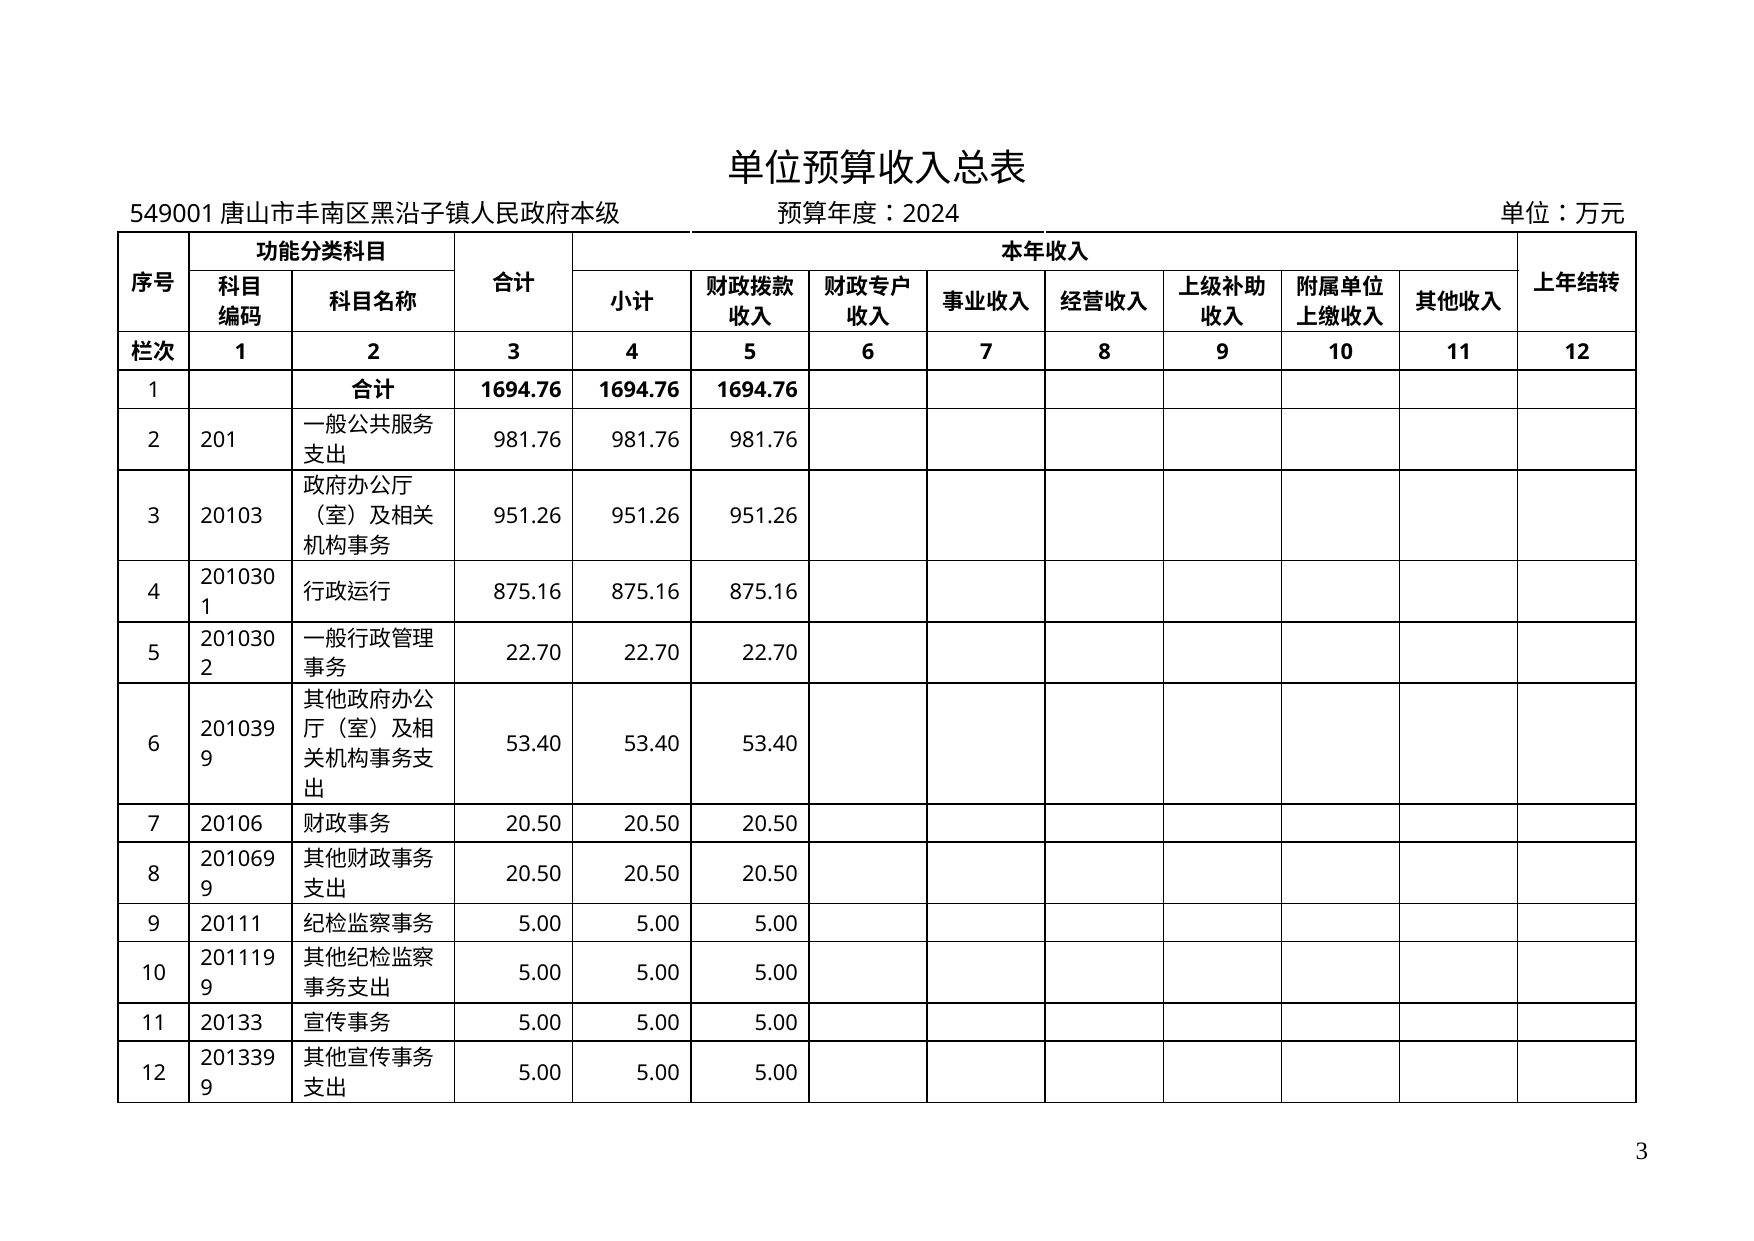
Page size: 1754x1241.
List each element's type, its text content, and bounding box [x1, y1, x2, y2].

table_cell 财政拨款 收入 [692, 271, 808, 331]
table_cell 8 [1046, 332, 1163, 369]
table_cell 其他财政事务支出 [293, 843, 454, 902]
table_cell 2 [119, 409, 188, 469]
table_cell [810, 623, 926, 682]
table_header 单位：万元 [1046, 195, 1635, 231]
table_cell [1282, 843, 1399, 902]
table_cell [1400, 471, 1517, 560]
table_cell [1164, 805, 1281, 841]
table_cell 951.26 [573, 471, 690, 560]
table_cell 22.70 [455, 623, 572, 682]
table_cell 事业收入 [928, 271, 1044, 331]
table_cell 小计 [573, 271, 690, 331]
table_cell 5 [119, 623, 188, 682]
table_cell [810, 942, 926, 1002]
text 单位预算收入总表 [106, 142, 1648, 193]
table_cell 53.40 [692, 684, 808, 803]
table_cell 序号 [119, 233, 188, 331]
table_cell [1046, 561, 1163, 621]
table_cell 8 [119, 843, 188, 902]
table_cell 20.50 [573, 805, 690, 841]
table_cell [1046, 942, 1163, 1002]
table_cell 10 [1282, 332, 1399, 369]
table_cell 20.50 [692, 843, 808, 902]
table_cell 20111 [190, 904, 291, 941]
table_cell [1400, 684, 1517, 803]
table_cell [1400, 1042, 1517, 1102]
table_cell 5.00 [455, 904, 572, 941]
table_cell [190, 371, 291, 408]
table_cell 合计 [293, 371, 454, 408]
table_cell [1046, 471, 1163, 560]
table_cell [1164, 1004, 1281, 1040]
table_cell 宣传事务 [293, 1004, 454, 1040]
table_cell 经营收入 [1046, 271, 1163, 331]
table_cell 5.00 [692, 1004, 808, 1040]
table_cell [1164, 843, 1281, 902]
table_cell [1046, 1004, 1163, 1040]
table_cell 11 [1400, 332, 1517, 369]
table_cell 53.40 [573, 684, 690, 803]
table_cell [1518, 843, 1635, 902]
table_cell 科目 编码 [190, 271, 291, 331]
table_cell [1164, 371, 1281, 408]
table_cell [1518, 371, 1635, 408]
table_cell [928, 561, 1044, 621]
table_cell [1164, 409, 1281, 469]
table_cell [1400, 843, 1517, 902]
table_cell 5.00 [573, 1004, 690, 1040]
table_cell 12 [1518, 332, 1635, 369]
table_cell [1164, 684, 1281, 803]
table_cell 9 [119, 904, 188, 941]
table_cell 其他纪检监察事务支出 [293, 942, 454, 1002]
table_cell [810, 904, 926, 941]
table_cell [1046, 1042, 1163, 1102]
table_cell 53.40 [455, 684, 572, 803]
table_cell [928, 623, 1044, 682]
table_cell 其他政府办公厅（室）及相关机构事务支出 [293, 684, 454, 803]
table_cell 2010699 [190, 843, 291, 902]
table_cell 2010399 [190, 684, 291, 803]
table_cell 981.76 [692, 409, 808, 469]
table_cell [1282, 623, 1399, 682]
table_cell 20133 [190, 1004, 291, 1040]
table_cell [1046, 371, 1163, 408]
table_cell 附属单位上缴收入 [1282, 271, 1399, 331]
table_cell [1164, 1042, 1281, 1102]
table_cell [1282, 471, 1399, 560]
table_cell [1164, 623, 1281, 682]
table_cell 合计 [455, 233, 572, 331]
table_cell [928, 1042, 1044, 1102]
table_cell [928, 904, 1044, 941]
table_cell [810, 805, 926, 841]
table_cell 20.50 [455, 843, 572, 902]
table_cell 财政专户 收入 [810, 271, 926, 331]
table_cell 5 [692, 332, 808, 369]
table_cell 20106 [190, 805, 291, 841]
table_cell [810, 843, 926, 902]
table_cell 12 [119, 1042, 188, 1102]
table_cell 951.26 [692, 471, 808, 560]
table_cell [928, 843, 1044, 902]
table_cell 功能分类科目 [190, 233, 454, 270]
table_cell [1518, 1004, 1635, 1040]
table_cell [1282, 942, 1399, 1002]
table_cell [928, 805, 1044, 841]
table_cell [1518, 1042, 1635, 1102]
table_cell 纪检监察事务 [293, 904, 454, 941]
table_cell 875.16 [573, 561, 690, 621]
table_cell [1164, 561, 1281, 621]
table_cell [1046, 409, 1163, 469]
table_cell 4 [573, 332, 690, 369]
table_cell [928, 371, 1044, 408]
table_cell 政府办公厅（室）及相关机构事务 [293, 471, 454, 560]
table_cell [1282, 409, 1399, 469]
table_cell 2013399 [190, 1042, 291, 1102]
table_cell [1046, 843, 1163, 902]
table_cell [1518, 942, 1635, 1002]
table_cell 其他收入 [1400, 271, 1517, 331]
table_header 预算年度：2024 [692, 195, 1044, 231]
table_cell [1518, 684, 1635, 803]
table_cell 5.00 [692, 1042, 808, 1102]
table_cell 6 [119, 684, 188, 803]
table_cell 7 [119, 805, 188, 841]
table_cell 上年结转 [1518, 233, 1635, 331]
table_cell 5.00 [455, 1004, 572, 1040]
table_cell 10 [119, 942, 188, 1002]
table_cell [1518, 805, 1635, 841]
table_cell 1694.76 [573, 371, 690, 408]
table_cell 5.00 [455, 942, 572, 1002]
table_cell [1282, 561, 1399, 621]
table_cell 2 [293, 332, 454, 369]
table_cell 财政事务 [293, 805, 454, 841]
table_cell [1282, 904, 1399, 941]
table_cell [1400, 409, 1517, 469]
table_cell [810, 1042, 926, 1102]
table_cell 4 [119, 561, 188, 621]
table_cell [1518, 471, 1635, 560]
table_cell 行政运行 [293, 561, 454, 621]
table_cell [1282, 1042, 1399, 1102]
table_cell 981.76 [573, 409, 690, 469]
table_cell 5.00 [692, 904, 808, 941]
table_cell [810, 371, 926, 408]
table_cell 11 [119, 1004, 188, 1040]
table_cell 875.16 [692, 561, 808, 621]
table_cell [1282, 1004, 1399, 1040]
table_cell [810, 1004, 926, 1040]
table_cell 其他宣传事务支出 [293, 1042, 454, 1102]
table_cell 22.70 [573, 623, 690, 682]
table_cell 20103 [190, 471, 291, 560]
table_cell [1518, 623, 1635, 682]
table_cell [1164, 471, 1281, 560]
table_cell 本年收入 [573, 233, 1517, 270]
table_cell [1046, 904, 1163, 941]
table_cell 20.50 [573, 843, 690, 902]
table_cell [1282, 684, 1399, 803]
table_cell 3 [119, 471, 188, 560]
table_cell [810, 561, 926, 621]
table_cell 科目名称 [293, 271, 454, 331]
table_cell [1282, 805, 1399, 841]
table_cell [1164, 904, 1281, 941]
table_cell [928, 1004, 1044, 1040]
table_cell [1400, 904, 1517, 941]
table_cell [928, 942, 1044, 1002]
table_cell [1400, 942, 1517, 1002]
table_cell 5.00 [573, 942, 690, 1002]
table_cell [1282, 371, 1399, 408]
table_cell 9 [1164, 332, 1281, 369]
table_cell [928, 409, 1044, 469]
table_cell [1400, 371, 1517, 408]
table_cell 5.00 [455, 1042, 572, 1102]
table_cell [1164, 942, 1281, 1002]
table_cell 6 [810, 332, 926, 369]
table_cell 一般公共服务支出 [293, 409, 454, 469]
table_cell 3 [455, 332, 572, 369]
table_cell [1400, 561, 1517, 621]
table_cell [928, 684, 1044, 803]
table_cell 7 [928, 332, 1044, 369]
table_cell 2010301 [190, 561, 291, 621]
table_cell [1400, 805, 1517, 841]
table_cell 1 [119, 371, 188, 408]
table_cell 2011199 [190, 942, 291, 1002]
table_cell 5.00 [573, 1042, 690, 1102]
table_cell [1046, 623, 1163, 682]
table_header 549001唐山市丰南区黑沿子镇人民政府本级 [119, 195, 690, 231]
table_cell 20.50 [692, 805, 808, 841]
table_cell 1 [190, 332, 291, 369]
table_cell [928, 471, 1044, 560]
table_cell 1694.76 [455, 371, 572, 408]
table_cell [1046, 805, 1163, 841]
table_cell [1400, 1004, 1517, 1040]
table_cell 981.76 [455, 409, 572, 469]
table_cell 20.50 [455, 805, 572, 841]
table_cell [1518, 409, 1635, 469]
table_cell 栏次 [119, 332, 188, 369]
table_cell 5.00 [573, 904, 690, 941]
table_cell [1518, 561, 1635, 621]
table_cell [1400, 623, 1517, 682]
table_cell [1046, 684, 1163, 803]
table_cell 875.16 [455, 561, 572, 621]
table_cell 201 [190, 409, 291, 469]
table_cell [1518, 904, 1635, 941]
table_cell 22.70 [692, 623, 808, 682]
table_cell 一般行政管理事务 [293, 623, 454, 682]
table_cell [810, 684, 926, 803]
table_cell 2010302 [190, 623, 291, 682]
table_cell 上级补助收入 [1164, 271, 1281, 331]
table_cell [810, 409, 926, 469]
table_cell [810, 471, 926, 560]
table_cell 5.00 [692, 942, 808, 1002]
table_cell 951.26 [455, 471, 572, 560]
table_cell 1694.76 [692, 371, 808, 408]
